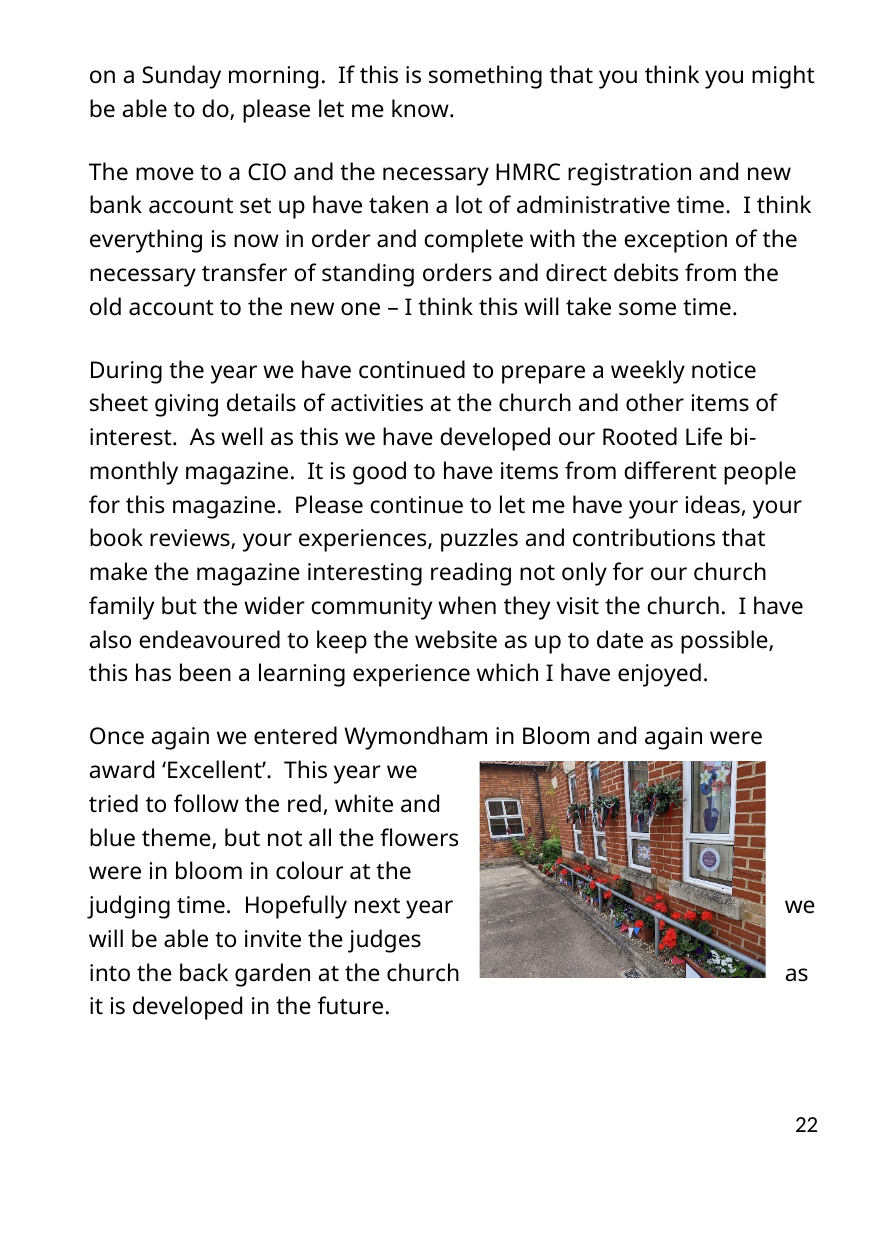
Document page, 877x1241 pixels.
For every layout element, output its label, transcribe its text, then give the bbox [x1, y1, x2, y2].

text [89, 59, 818, 124]
picture [478, 761, 766, 977]
text The move to a CIO and the necessary HMRC registration and new bank account set up have taken a lot of administrative time. I think everything is now in order and complete with the exception of the necessary transfer of standing orders and direct debits from the old account to the new one – I think this will take some time. [89, 156, 818, 322]
text During the year we have continued to prepare a weekly notice sheet giving details of activities at the church and other items of interest. As well as this we have developed our Rooted Life bi-monthly magazine. It is good to have items from different people for this magazine. Please continue to let me have your ideas, your book reviews, your experiences, puzzles and contributions that make the magazine interesting reading not only for our church family but the wider community when they visit the church. I have also endeavoured to keep the website as up to date as possible, this has been a learning experience which I have enjoyed. [89, 354, 818, 689]
